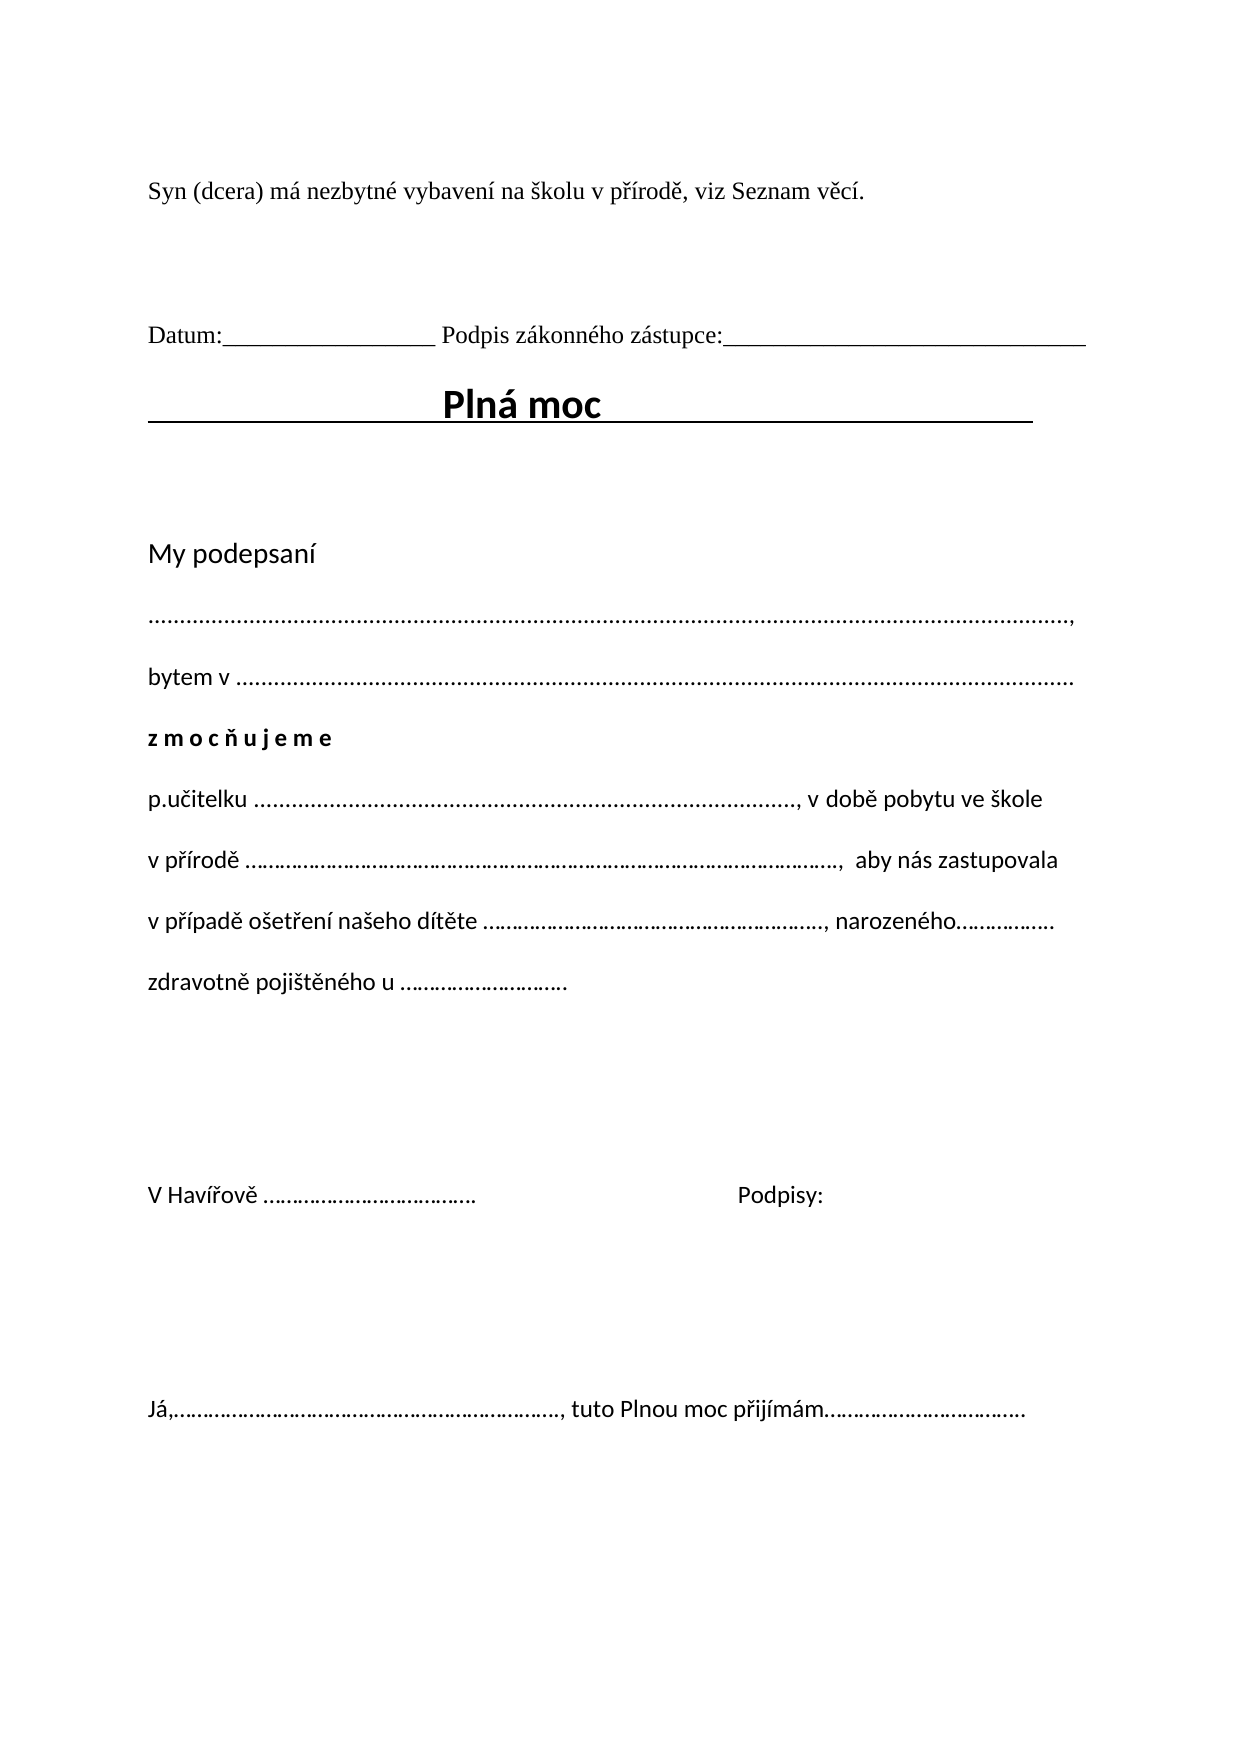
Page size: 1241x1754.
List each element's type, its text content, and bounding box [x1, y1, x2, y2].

text .................................................................................................................................................., [148, 571, 1093, 630]
text Plná moc [148, 378, 1093, 428]
text v přírodě …………………………………………………………………………………………., aby nás zastupovala [148, 844, 1093, 874]
text zdravotně pojištěného u ……………………….. [148, 966, 1093, 996]
text bytem v ..................................................................................................................................... [148, 661, 1093, 691]
text Já,…………………………………………………………., tuto Plnou moc přijímám…………………………….. [148, 1393, 1093, 1424]
text Syn (dcera) má nezytné vyavení na školu v přírodě, viz Seznam věcí. [148, 176, 1093, 205]
text z m o c ň u j e m e [148, 722, 1093, 752]
text v případě ošetření našeho dítěte ………………………………………………….., narozeného…………….. [148, 905, 1093, 935]
text My podepsaní [148, 535, 1093, 571]
text p.učitelku ......................................................................................, v době pobytu ve škole [148, 783, 1093, 813]
text Datum:_________________ Podpis zákonného zástupce:_____________________________ [148, 320, 1093, 349]
text V Havířově ………………………………. Podpisy: [148, 1179, 1093, 1210]
